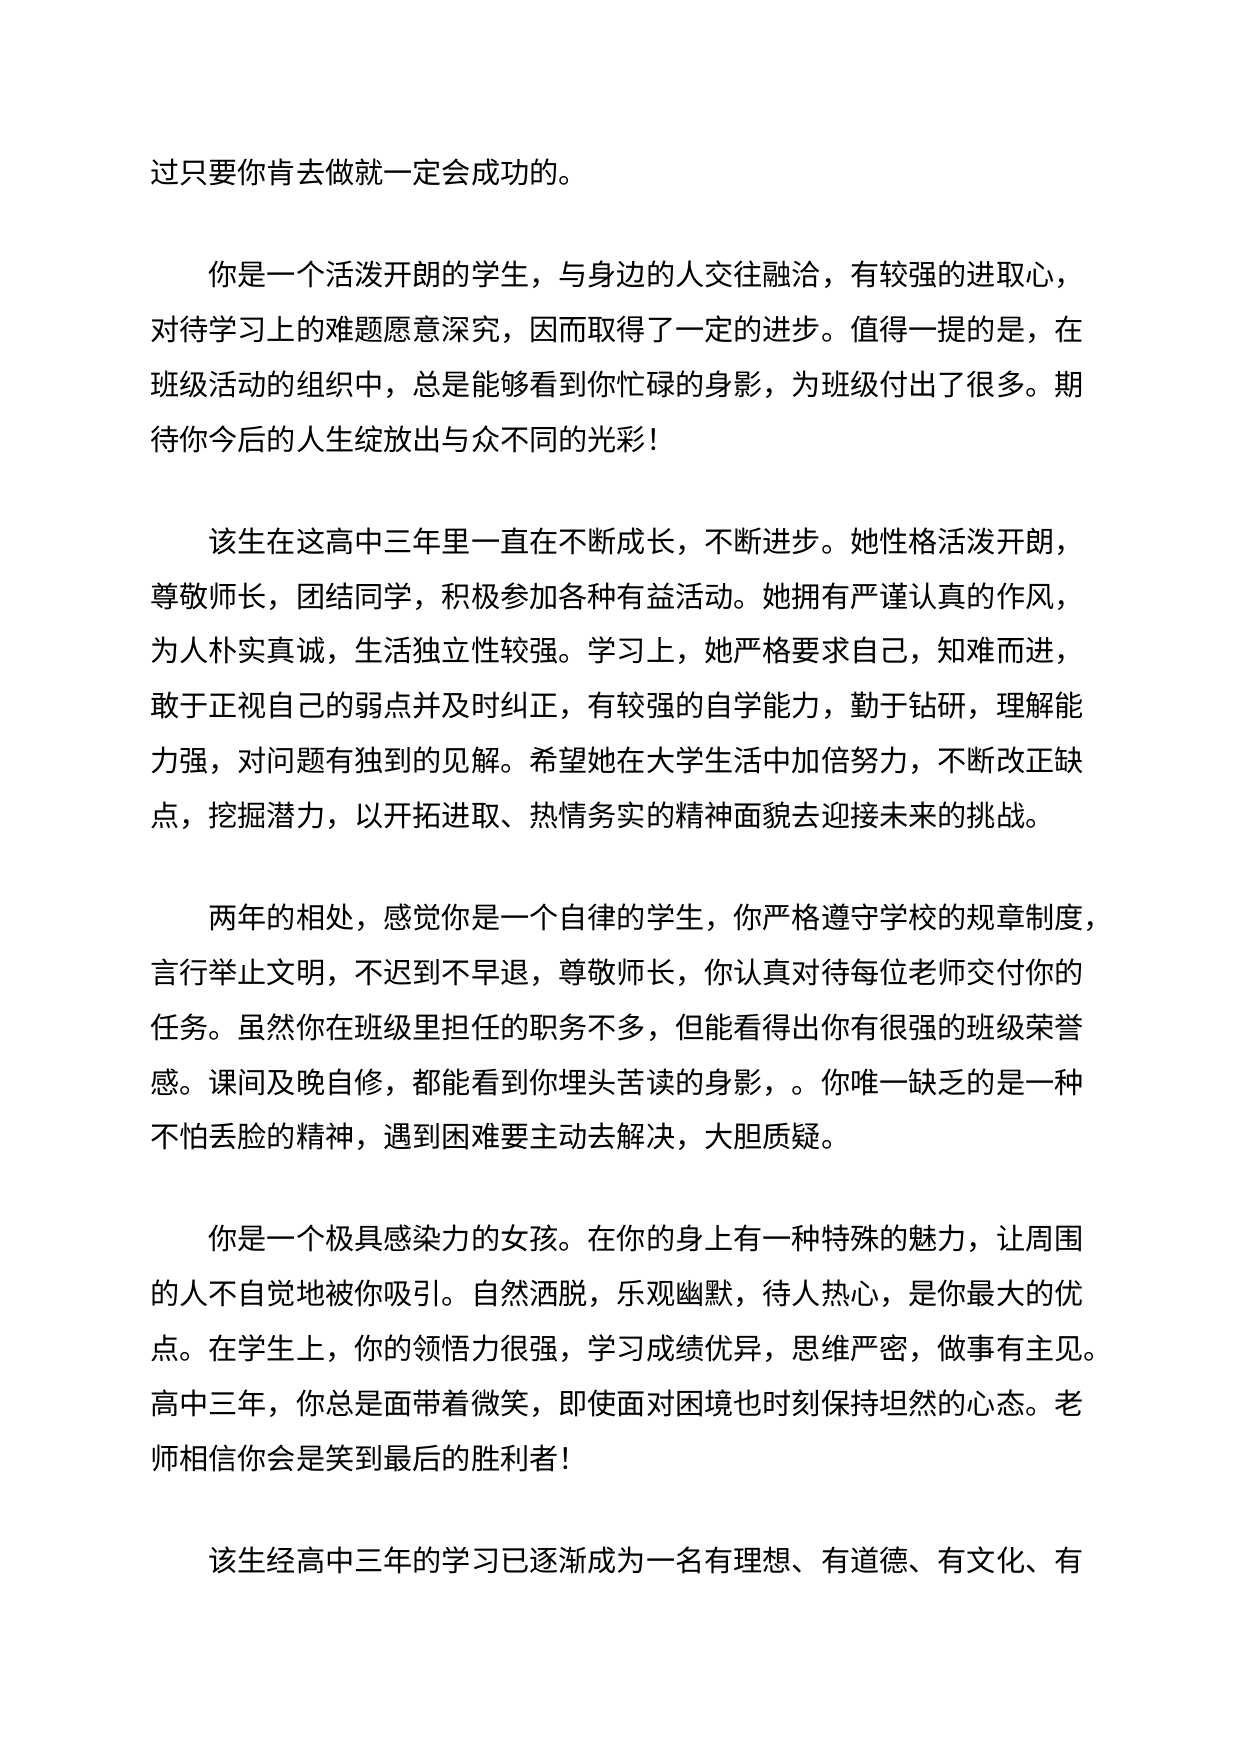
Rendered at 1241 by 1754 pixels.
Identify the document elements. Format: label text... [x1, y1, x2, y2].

text 你是一个活泼开朗的学生，与身边的人交往融洽，有较强的进取心，对待学习上的难题愿意深究，因而取得了一定的进步。值得一提的是，在班级活动的组织中，总是能够看到你忙碌的身影，为班级付出了很多。期待你今后的人生绽放出与众不同的光彩！ [150, 252, 1090, 459]
text 你是一个极具感染力的女孩。在你的身上有一种特殊的魅力，让周围的人不自觉地被你吸引。自然洒脱，乐观幽默，待人热心，是你最大的优点。在学生上，你的领悟力很强，学习成绩优异，思维严密，做事有主见。高中三年，你总是面带着微笑，即使面对困境也时刻保持坦然的心态。老师相信你会是笑到最后的胜利者！ [150, 1216, 1090, 1478]
text 两年的相处，感觉你是一个自律的学生，你严格遵守学校的规章制度，言行举止文明，不迟到不早退，尊敬师长，你认真对待每位老师交付你的任务。虽然你在班级里担任的职务不多，但能看得出你有很强的班级荣誉感。课间及晚自修，都能看到你埋头苦读的身影，。你唯一缺乏的是一种不怕丢脸的精神，遇到困难要主动去解决，大胆质疑。 [150, 894, 1090, 1156]
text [150, 1537, 1090, 1579]
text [150, 150, 1090, 192]
text 该生在这高中三年里一直在不断成长，不断进步。她性格活泼开朗，尊敬师长，团结同学，积极参加各种有益活动。她拥有严谨认真的作风，为人朴实真诚，生活独立性较强。学习上，她严格要求自己，知难而进，敢于正视自己的弱点并及时纠正，有较强的自学能力，勤于钻研，理解能力强，对问题有独到的见解。希望她在大学生活中加倍努力，不断改正缺点，挖掘潜力，以开拓进取、热情务实的精神面貌去迎接未来的挑战。 [150, 518, 1090, 835]
